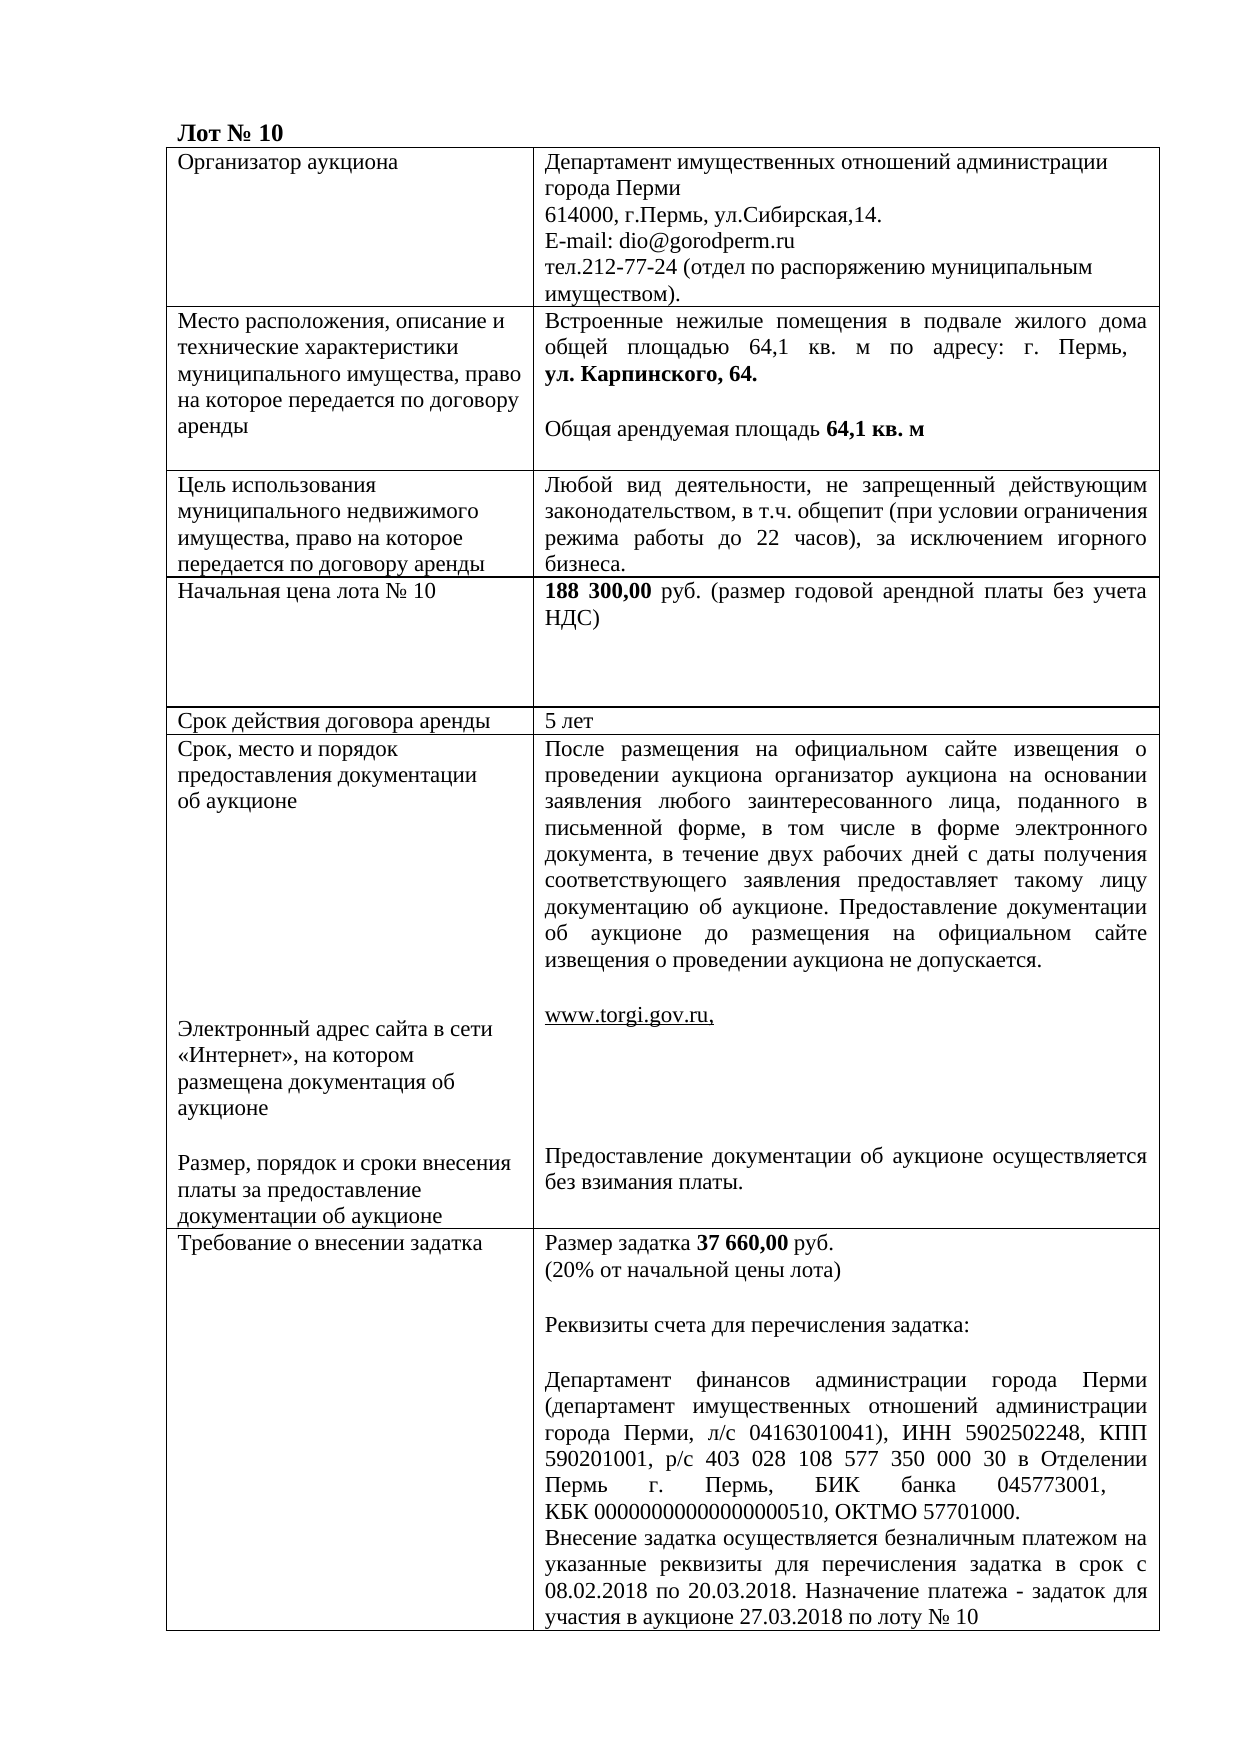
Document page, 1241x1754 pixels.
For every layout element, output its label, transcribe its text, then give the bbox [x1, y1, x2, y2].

text Лот № 10 [177, 118, 1152, 147]
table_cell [167, 1229, 533, 1629]
table_cell После размещения на официальном сайте извещения о проведении аукциона организатор аукциона на основании заявления любого заинтересованного лица, поданного в письменной форме, в том числе в форме электронного документа, в течение двух рабочих дней с даты получения соответствующего заявления предоставляет такому лицу документацию об аукционе. Предоставление документации об аукционе до размещения на официальном сайте извещения о проведении аукциона не допускается. www.torgi.gov.ru, Предоставление документации об аукционе осуществляется без взимания платы. [534, 735, 1159, 1228]
table_cell Начальная цена лота № 10 [167, 578, 533, 706]
table_cell 188 300,00 руб. (размер годовой арендной платы без учета НДС) [534, 578, 1159, 706]
table_cell Цель использования муниципального недвижимого имущества, право на которое передается по договору аренды [167, 471, 533, 576]
table_cell Место расположения, описание и технические характеристики муниципального имущества, право на которое передается по договору аренды [167, 307, 533, 470]
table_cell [534, 1229, 1159, 1629]
table_cell Срок действия договора аренды [167, 708, 533, 734]
table_cell Любой вид деятельности, не запрещенный действующим законодательством, в т.ч. общепит (при условии ограничения режима работы до 22 часов), за исключением игорного бизнеса. [534, 471, 1159, 576]
table_cell Встроенные нежилые помещения в подвале жилого дома общей площадью 64,1 кв. м по адресу: г. Пермь, ул. Карпинского, 64. Общая арендуемая площадь 64,1 кв. м [534, 307, 1159, 470]
table_header Организатор аукциона [167, 148, 533, 306]
table_header Департамент имущественных отношений администрации города Перми 614000, г.Пермь, ул.Сибирская,14. E-mail: dio@gorodperm.ru тел.212-77-24 (отдел по распоряжению муниципальным имуществом). [534, 148, 1159, 306]
table_cell Срок, место и порядок предоставления документации об аукционе Электронный адрес сайта в сети «Интернет», на котором размещена документация об аукционе Размер, порядок и сроки внесения платы за предоставление документации об аукционе [167, 735, 533, 1228]
table_cell 5 лет [534, 708, 1159, 734]
